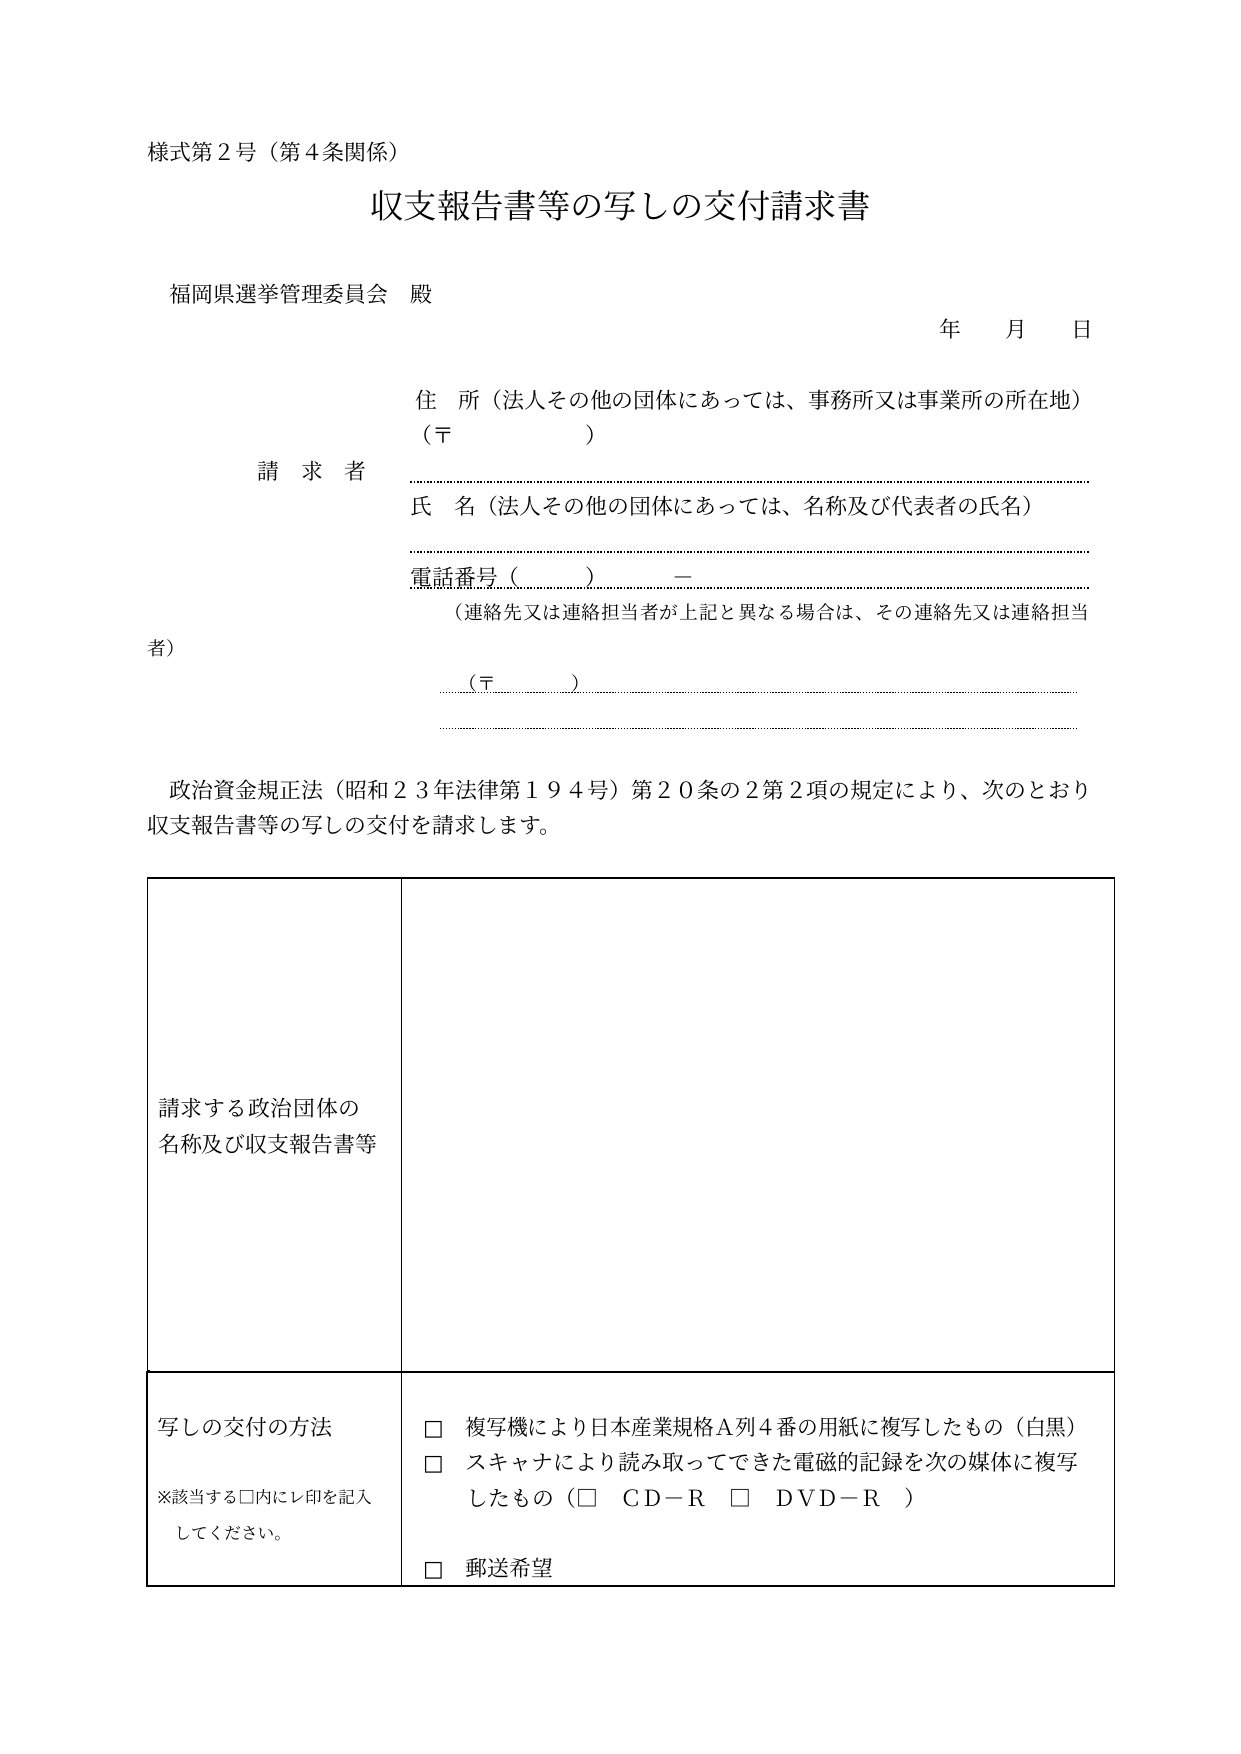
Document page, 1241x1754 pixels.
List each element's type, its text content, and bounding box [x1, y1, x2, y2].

text 様式第２号（第４条関係） [148, 133, 1092, 169]
text 収支報告書等の写しの交付請求書 [148, 169, 1092, 239]
text 福岡県選挙管理委員会 殿 [148, 275, 1092, 310]
text 請 求 者 [148, 452, 1092, 487]
text （〒 ） [148, 664, 1092, 700]
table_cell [148, 1373, 401, 1585]
text 住 所（法人その他の団体にあっては、事務所又は事業所の所在地） [148, 381, 1092, 417]
text （〒 ） [148, 417, 1092, 452]
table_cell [402, 1373, 1114, 1585]
text 政治資金規正法（昭和２３年法律第１９４号）第２０条の２第２項の規定により、次のとおり収支報告書等の写しの交付を請求します。 [148, 771, 1092, 842]
table_header 請求する政治団体の 名称及び収支報告書等 [148, 879, 401, 1371]
table_header [402, 879, 1114, 1371]
text 氏 名（法人その他の団体にあっては、名称及び代表者の氏名） [148, 487, 1092, 523]
text （連絡先又は連絡担当者が上記と異なる場合は、その連絡先又は連絡担当者） [148, 594, 1092, 664]
text 年 月 日 [148, 310, 1092, 346]
text 電話番号（ ） － [148, 558, 1092, 594]
